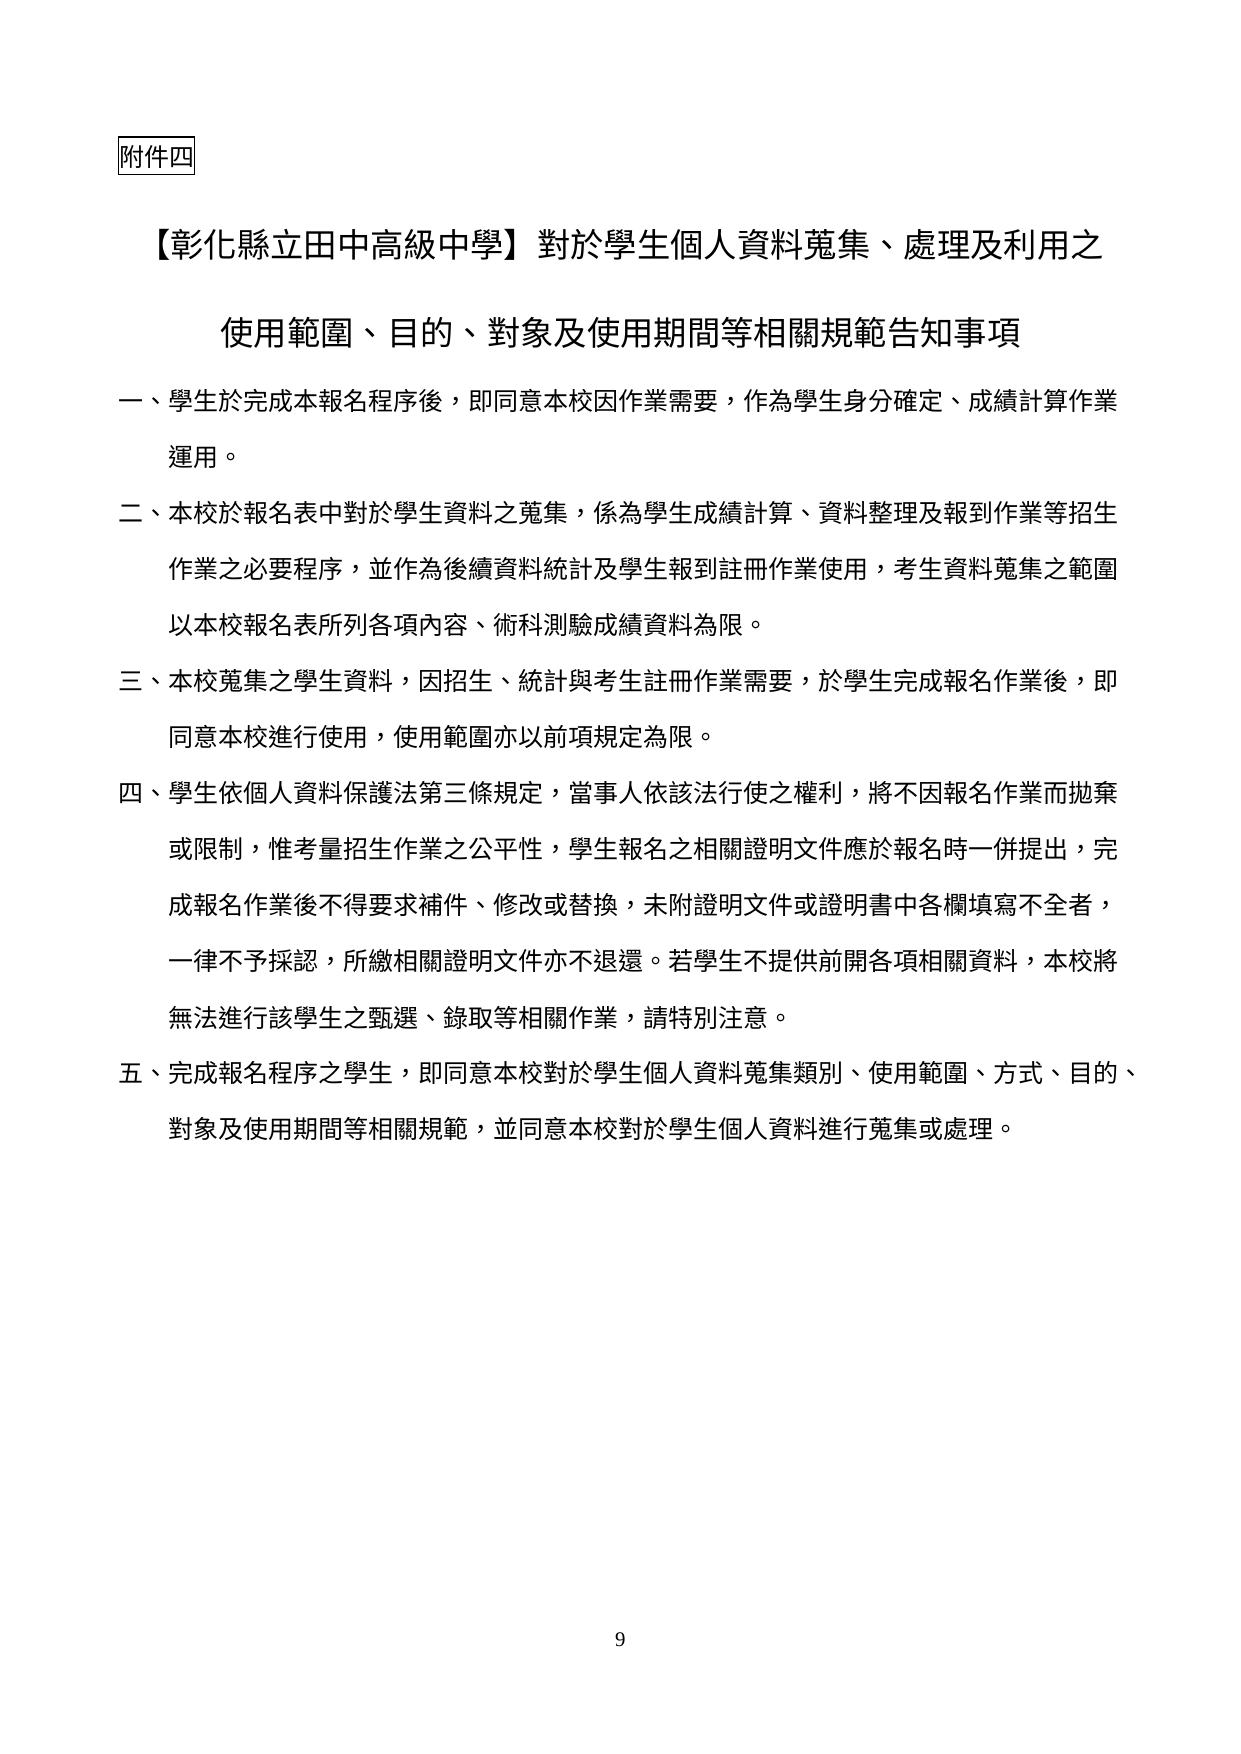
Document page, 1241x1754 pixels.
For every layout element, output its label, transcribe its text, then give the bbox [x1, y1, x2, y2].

list 學生依個人資料保護法第三條規定，當事人依該法行使之權利，將不因報名作業而拋棄或限制，惟考量招生作業之公平性，學生報名之相關證明文件應於報名時一併提出，完成報名作業後不得要求補件、修改或替換，未附證明文件或證明書中各欄填寫不全者，一律不予採認，所繳相關證明文件亦不退還。若學生不提供前開各項相關資料，本校將無法進行該學生之甄選、錄取等相關作業，請特別注意。 [118, 772, 1122, 1035]
list 完成報名程序之學生，即同意本校對於學生個人資料蒐集類別、使用範圍、方式、目的、對象及使用期間等相關規範，並同意本校對於學生個人資料進行蒐集或處理。 [118, 1053, 1122, 1147]
list 本校蒐集之學生資料，因招生、統計與考生註冊作業需要，於學生完成報名作業後，即同意本校進行使用，使用範圍亦以前項規定為限。 [118, 661, 1122, 754]
text 使用範圍、目的、對象及使用期間等相關規範告知事項 [118, 293, 1122, 368]
list 學生於完成本報名程序後，即同意本校因作業需要，作為學生身分確定、成績計算作業運用。 [118, 381, 1122, 474]
text 附件四 [118, 118, 1122, 193]
text 【彰化縣立田中高級中學】對於學生個人資料蒐集、處理及利用之 [118, 206, 1122, 281]
list 本校於報名表中對於學生資料之蒐集，係為學生成績計算、資料整理及報到作業等招生作業之必要程序，並作為後續資料統計及學生報到註冊作業使用，考生資料蒐集之範圍以本校報名表所列各項內容、術科測驗成績資料為限。 [118, 492, 1122, 642]
